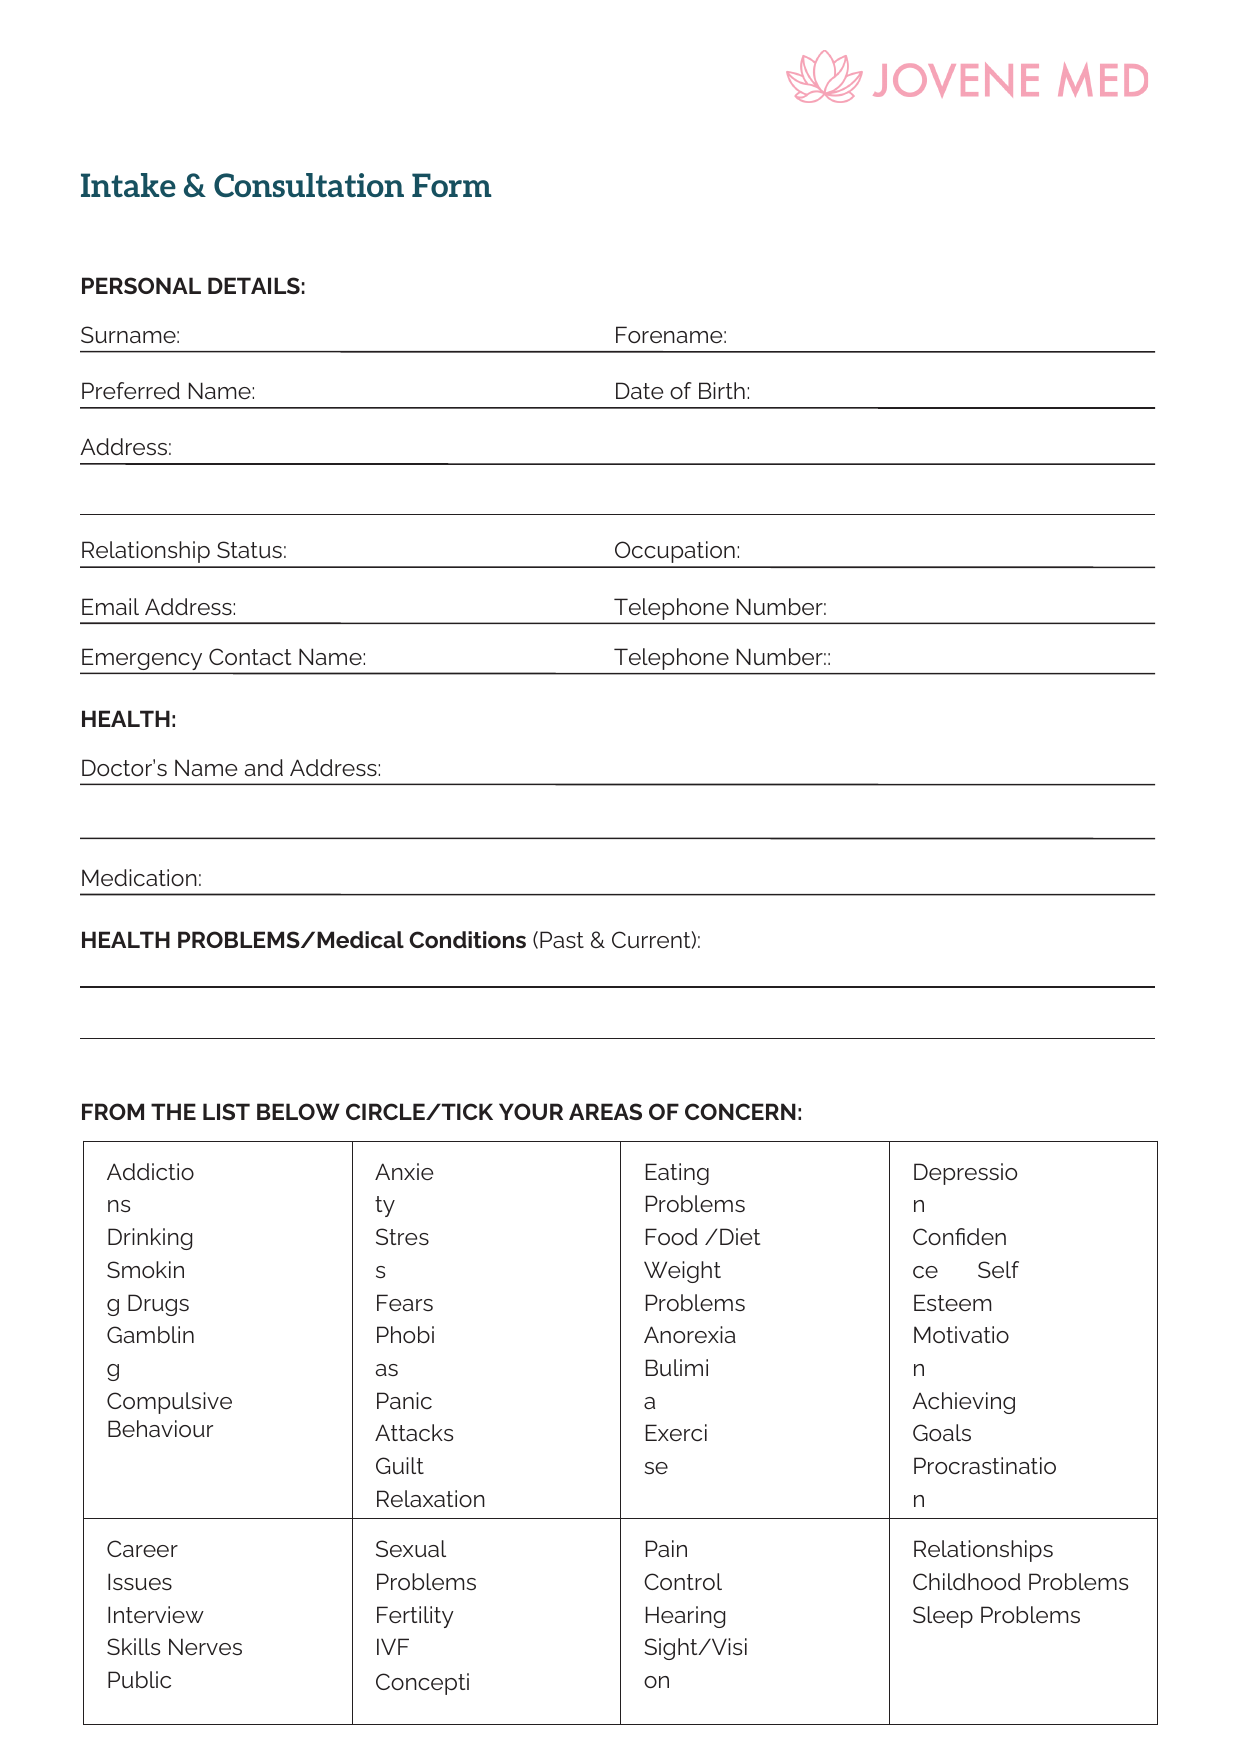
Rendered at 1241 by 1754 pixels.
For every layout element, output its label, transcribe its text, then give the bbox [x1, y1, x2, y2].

table_header Addictions Drinking Smoking Drugs Gambling Compulsive Behaviour [84, 1142, 352, 1518]
subtitle FROM THE LIST BELOW CIRCLE/TICK YOUR AREAS OF CONCERN: [80, 1099, 1169, 1126]
text Preferred Name: Date of Birth: [80, 378, 1169, 405]
text HEALTH PROBLEMS/Medical Conditions (Past & Current): [80, 927, 1169, 954]
text Surname: Forename: [80, 322, 1169, 349]
subtitle HEALTH: [80, 706, 1169, 733]
text Address: [80, 434, 1169, 461]
text Doctor’s Name and Address: [80, 755, 1169, 782]
text Email Address: Telephone Number: [80, 593, 1169, 620]
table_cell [84, 1519, 352, 1724]
table_header Depression Confidence Self Esteem Motivation Achieving Goals Procrastination [890, 1142, 1157, 1518]
picture [786, 50, 1149, 103]
subtitle PERSONAL DETAILS: [80, 273, 1169, 300]
table_header Anxiety Stress Fears Phobias Panic Attacks Guilt Relaxation [353, 1142, 620, 1518]
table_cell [621, 1519, 889, 1724]
text Emergency Contact Name: Telephone Number:: [80, 644, 1169, 671]
text Relationship Status: Occupation: [80, 537, 1169, 564]
text Medication: [80, 865, 1169, 892]
table_header Eating Problems Food /Diet Weight Problems Anorexia Bulimia Exercise [621, 1142, 889, 1518]
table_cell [353, 1519, 620, 1724]
subtitle Intake & Consultation Form [80, 165, 1169, 203]
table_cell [890, 1519, 1157, 1724]
